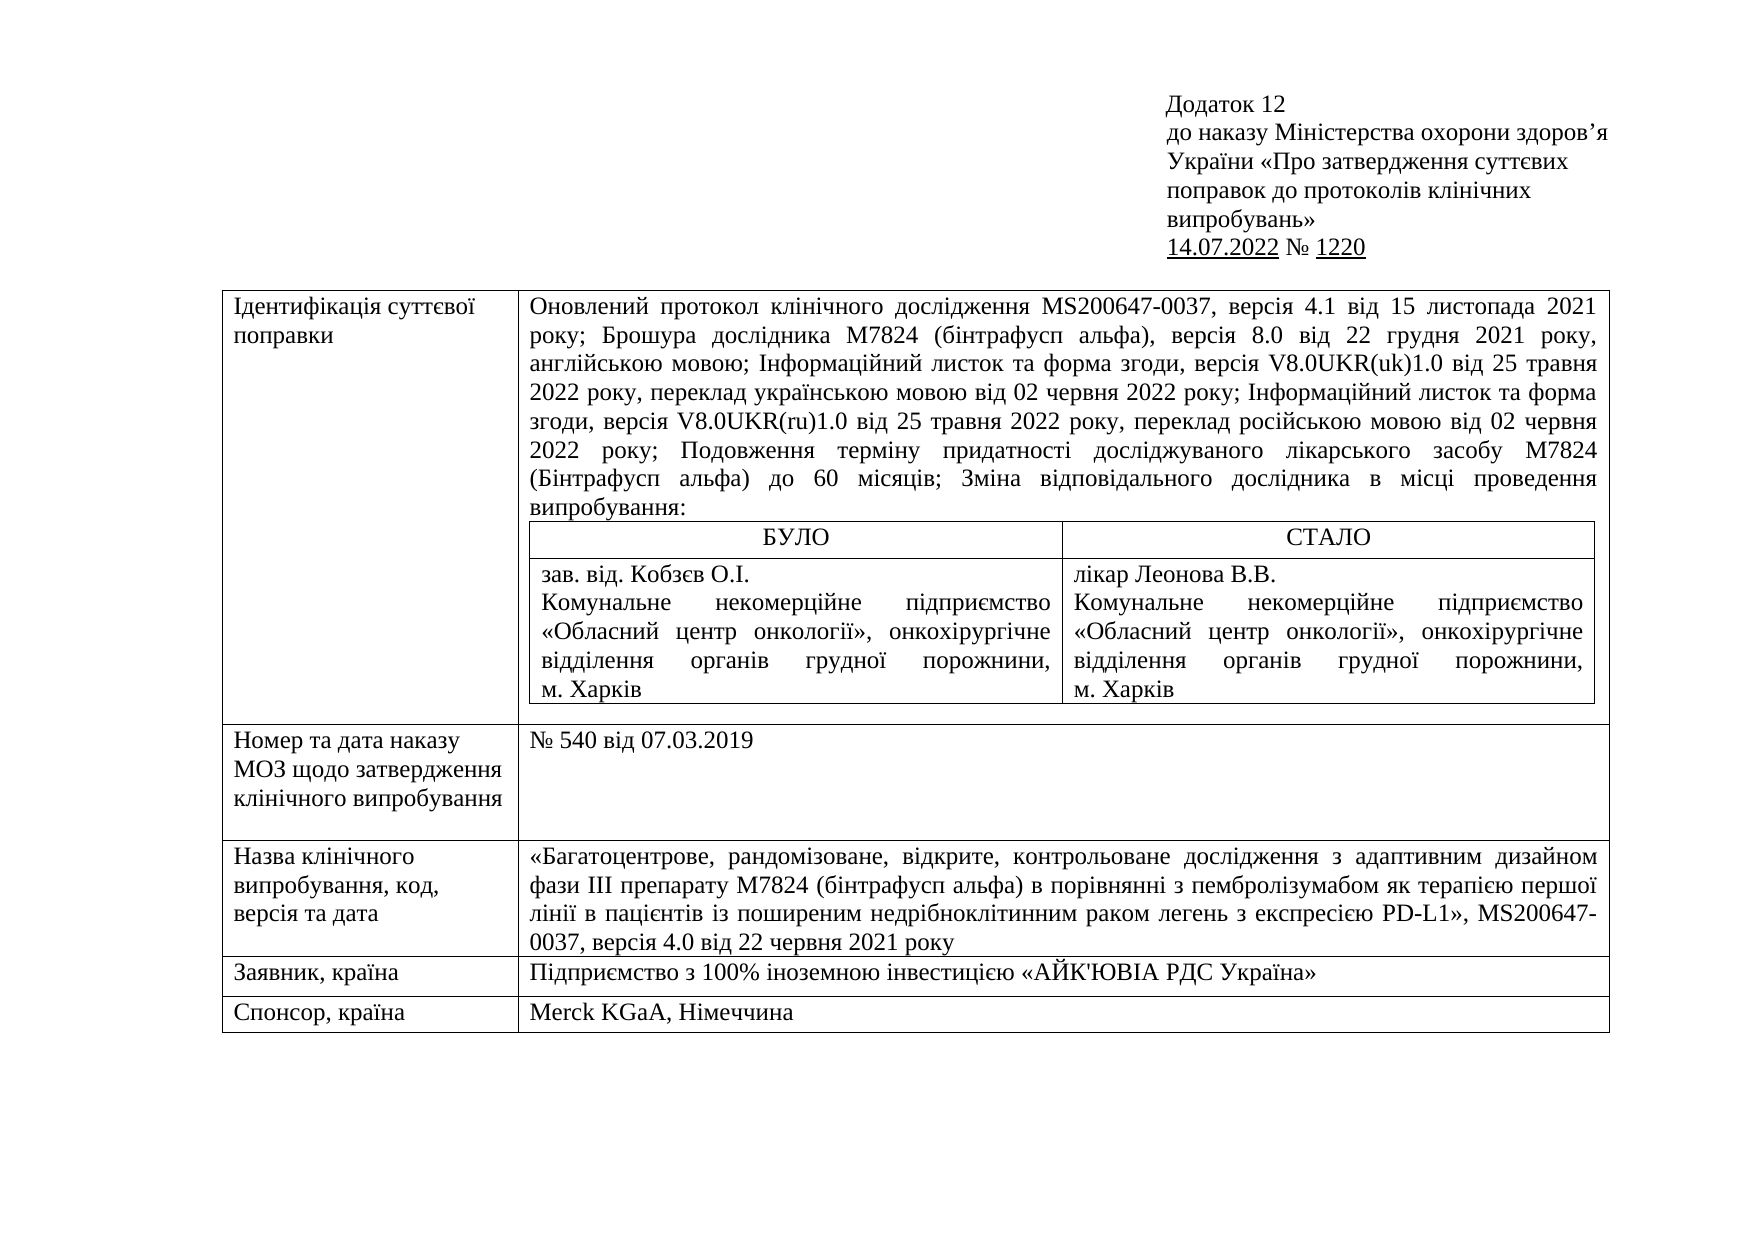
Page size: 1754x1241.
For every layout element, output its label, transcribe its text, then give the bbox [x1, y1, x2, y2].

table_cell Заявник, країна [223, 957, 518, 996]
table_cell Номер та дата наказу МОЗ щодо затвердження клінічного випробування [223, 725, 518, 840]
table_cell № 540 від 07.03.2019 [519, 725, 1609, 840]
table_cell Підприємство з 100% іноземною інвестицією «АЙК'ЮВІА РДС Україна» [519, 957, 1609, 996]
table_cell «Багатоцентрове, рандомізоване, відкрите, контрольоване дослідження з адаптивним дизайном фази III препарату M7824 (бінтрафусп альфа) в порівнянні з пембролізумабом як терапією першої лінії в пацієнтів із поширеним недрібноклітинним раком легень з експресією PD-L1», MS200647-0037, версія 4.0 від 22 червня 2021 року [519, 841, 1609, 956]
text до наказу Міністерства охорони здоров’я України «Про затвердження суттєвих поправок до протоколів клінічних випробувань» [1167, 117, 1624, 232]
table_cell Merck KGaA, Німеччина [519, 997, 1609, 1032]
table_cell Спонсор, країна [223, 997, 518, 1032]
table_header Оновлений протокол клінічного дослідження MS200647-0037, версія 4.1 від 15 листопада 2021 року; Брошура дослідника M7824 (бінтрафусп альфа), версія 8.0 від 22 грудня 2021 року, англійською мовою; Інформаційний листок та форма згоди, версія V8.0UKR(uk)1.0 від 25 травня 2022 року, переклад українською мовою від 02 червня 2022 року; Інформаційний листок та форма згоди, версія V8.0UKR(ru)1.0 від 25 травня 2022 року, переклад російською мовою від 02 червня 2022 року; Подовження терміну придатності досліджуваного лікарського засобу M7824 (Бінтрафусп альфа) до 60 місяців; Зміна відповідального дослідника в місці проведення випробування: [519, 291, 1609, 724]
table_header Ідентифікація суттєвої поправки [223, 291, 518, 724]
table_cell Назва клінічного випробування, код, версія та дата [223, 841, 518, 956]
text 14.07.2022 № 1220 [1167, 232, 1624, 261]
text Додаток 12 [222, 89, 1624, 117]
